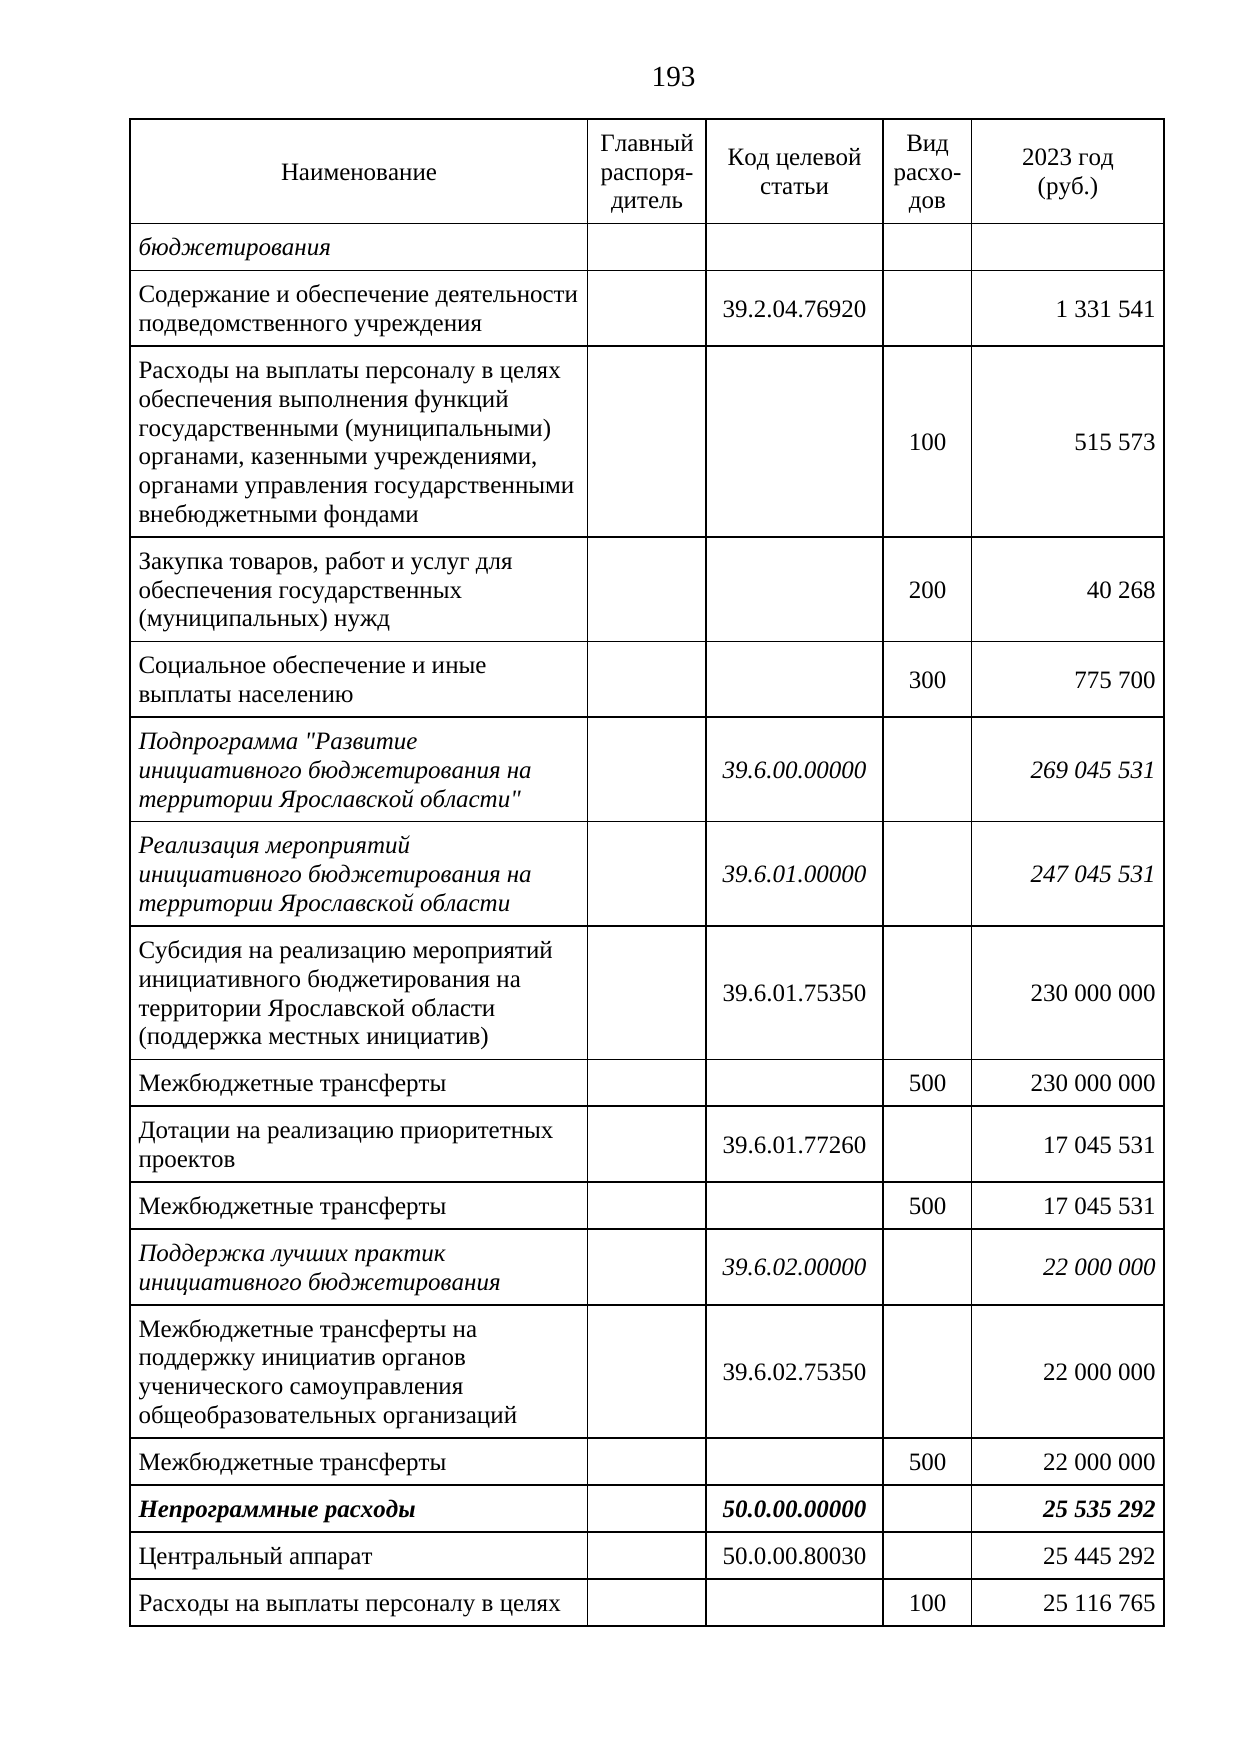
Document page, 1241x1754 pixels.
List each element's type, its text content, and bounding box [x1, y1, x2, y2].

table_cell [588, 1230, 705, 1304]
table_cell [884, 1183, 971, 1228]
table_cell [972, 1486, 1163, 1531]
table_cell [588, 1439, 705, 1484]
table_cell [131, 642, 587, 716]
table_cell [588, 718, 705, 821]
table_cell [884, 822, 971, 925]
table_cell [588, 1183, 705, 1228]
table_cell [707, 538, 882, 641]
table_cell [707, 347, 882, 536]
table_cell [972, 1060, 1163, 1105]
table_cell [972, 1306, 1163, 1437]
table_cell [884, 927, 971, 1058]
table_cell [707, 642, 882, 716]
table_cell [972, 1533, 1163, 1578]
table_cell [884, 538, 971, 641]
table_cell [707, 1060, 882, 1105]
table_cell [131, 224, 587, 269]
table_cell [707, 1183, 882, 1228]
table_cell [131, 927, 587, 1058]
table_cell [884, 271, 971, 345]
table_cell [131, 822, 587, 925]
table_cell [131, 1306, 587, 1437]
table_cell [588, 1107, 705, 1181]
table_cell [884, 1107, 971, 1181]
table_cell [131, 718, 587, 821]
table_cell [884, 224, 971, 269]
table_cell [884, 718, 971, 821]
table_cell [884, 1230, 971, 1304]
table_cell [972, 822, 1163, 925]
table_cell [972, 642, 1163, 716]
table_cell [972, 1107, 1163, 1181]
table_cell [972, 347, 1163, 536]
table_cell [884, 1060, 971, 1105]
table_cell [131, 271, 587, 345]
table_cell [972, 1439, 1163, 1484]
table_header Наименование [131, 120, 587, 223]
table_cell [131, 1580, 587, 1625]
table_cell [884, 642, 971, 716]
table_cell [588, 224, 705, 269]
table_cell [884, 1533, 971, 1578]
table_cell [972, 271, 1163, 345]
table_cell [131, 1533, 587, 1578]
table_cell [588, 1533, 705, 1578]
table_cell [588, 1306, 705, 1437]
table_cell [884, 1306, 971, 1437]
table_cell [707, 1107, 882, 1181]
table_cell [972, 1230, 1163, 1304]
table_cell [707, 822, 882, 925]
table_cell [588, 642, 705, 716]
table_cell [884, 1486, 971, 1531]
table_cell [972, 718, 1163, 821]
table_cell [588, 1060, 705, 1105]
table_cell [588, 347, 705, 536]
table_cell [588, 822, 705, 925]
table_header Главный распоря-дитель [588, 120, 705, 223]
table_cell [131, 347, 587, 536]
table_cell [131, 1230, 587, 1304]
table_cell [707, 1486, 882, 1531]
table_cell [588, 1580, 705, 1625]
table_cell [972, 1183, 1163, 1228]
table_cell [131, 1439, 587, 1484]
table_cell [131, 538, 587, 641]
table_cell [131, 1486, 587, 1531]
table_header Код целевой статьи [707, 120, 882, 223]
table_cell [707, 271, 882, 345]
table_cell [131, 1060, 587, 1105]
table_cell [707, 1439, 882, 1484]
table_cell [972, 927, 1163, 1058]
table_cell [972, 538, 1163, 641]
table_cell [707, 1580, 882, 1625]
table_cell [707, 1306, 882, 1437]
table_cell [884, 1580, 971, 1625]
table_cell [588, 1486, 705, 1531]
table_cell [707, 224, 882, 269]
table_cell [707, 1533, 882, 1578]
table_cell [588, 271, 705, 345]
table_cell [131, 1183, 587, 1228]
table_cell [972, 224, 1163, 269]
table_header 2023 год (руб.) [972, 120, 1163, 223]
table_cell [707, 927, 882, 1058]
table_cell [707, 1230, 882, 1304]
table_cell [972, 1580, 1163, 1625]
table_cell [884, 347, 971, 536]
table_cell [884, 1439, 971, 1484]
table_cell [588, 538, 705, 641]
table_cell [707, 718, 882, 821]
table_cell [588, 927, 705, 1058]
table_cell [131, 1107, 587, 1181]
table_header Вид расхо-дов [884, 120, 971, 223]
